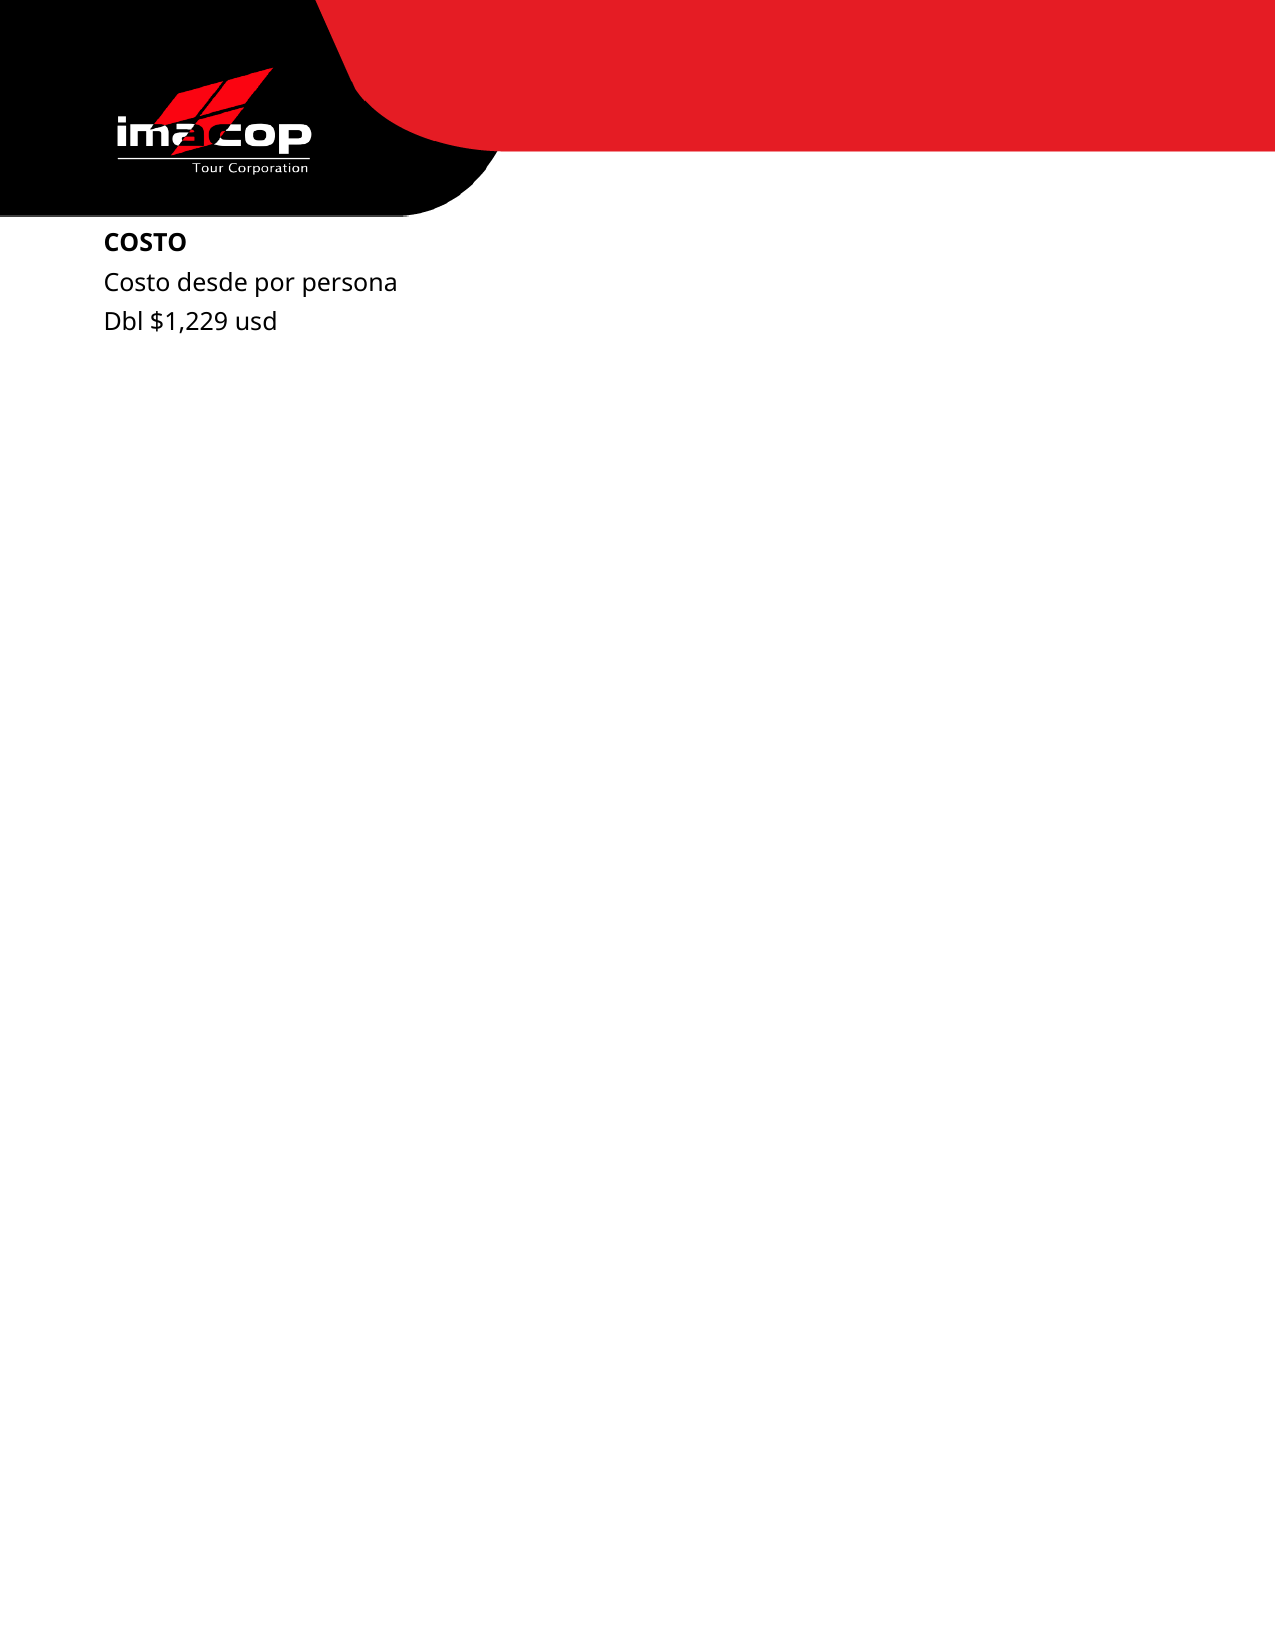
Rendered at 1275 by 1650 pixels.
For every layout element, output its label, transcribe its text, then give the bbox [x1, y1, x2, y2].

picture [0, 0, 1275, 217]
text COSTO Costo desde por persona Dbl $1,229 usd [103, 225, 1166, 337]
